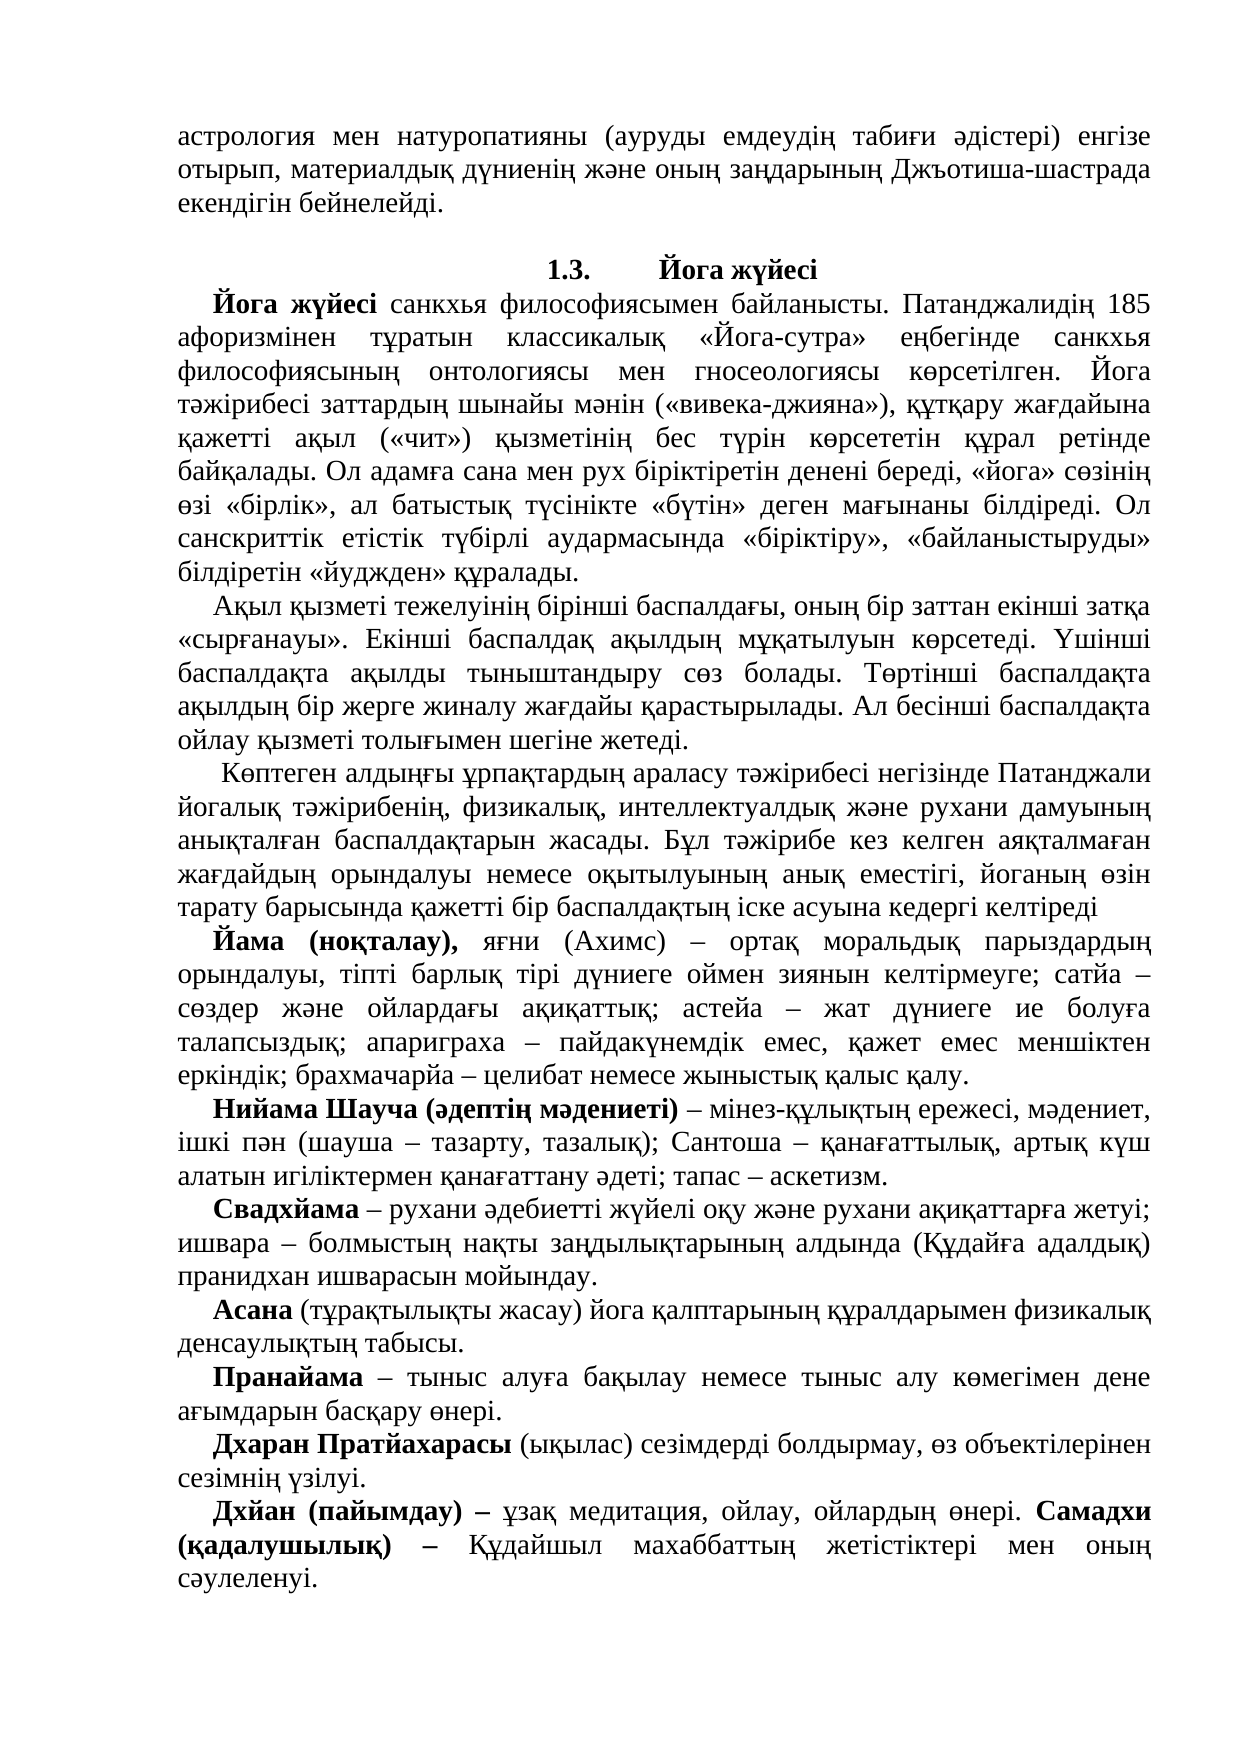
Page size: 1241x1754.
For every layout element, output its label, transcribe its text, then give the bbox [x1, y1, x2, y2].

text Дхйан (пайымдау) – ұзақ медитация, ойлау, ойлардың өнері. Самадхи (қадалушылық) – Құдайшыл махаббаттың жетістіктері мен оның сәулеленуі. [177, 1493, 1152, 1594]
text Көптеген алдыңғы ұрпақтардың араласу тәжірибесі негізінде Патанджали йогалық тәжірибенің, физикалық, интеллектуалдық және рухани дамуының анықталған баспалдақтарын жасады. Бұл тәжірибе кез келген аяқталмаған жағдайдың орындалуы немесе оқытылуының анық еместігі, йоганың өзін тарату барысында қажетті бір баспалдақтың іске асуына кедергі келтіреді [177, 755, 1152, 923]
text Дхаран Пратйахарасы (ықылас) сезімдерді болдырмау, өз объектілерінен сезімнің үзілуі. [177, 1426, 1152, 1493]
text Нийама Шауча (әдептiң мәдениетi) – мiнез-құлықтың ережесi, мәдениет, iшкi пән (шауша – тазарту, тазалық); Сантоша – қанағаттылық, артық күш алатын игiлiктермен қанағаттану әдеті; тапас – аскетизм. [177, 1091, 1152, 1191]
text Йога жүйесі санкхья философиясымен байланысты. Патанджалидің 185 афоризмінен тұратын классикалық «Йога-сутра» еңбегінде санкхья философиясының онтологиясы мен гносеологиясы көрсетілген. Йога тәжірибесі заттардың шынайы мәнін («вивека-джияна»), құтқару жағдайына қажетті ақыл («чит») қызметінің бес түрін көрсететін құрал ретінде байқалады. Ол адамға сана мен рух біріктіретін денені береді, «йога» сөзінің өзі «бірлік», ал батыстық түсінікте «бүтін» деген мағынаны білдіреді. Ол санскриттік етістік түбірлі аудармасында «біріктіру», «байланыстыруды» білдіретін «йуджден» құралады. [177, 286, 1152, 588]
text Пранайама – тыныс алуға бақылау немесе тыныс алу көмегімен дене ағымдарын басқару өнері. [177, 1359, 1152, 1426]
text Йама (ноқталау), яғни (Ахимс) – ортақ моральдық парыздардың орындалуы, тiптi барлық тірі дүниеге оймен зиянын келтірмеуге; сатйа – сөздер және ойлардағы ақиқаттық; астейа – жат дүниеге ие болуға талапсыздық; апариграха – пайдакүнемдiк емес, қажет емес меншіктен еркіндік; брахмачарйа – целибат немесе жыныстық қалыс қалу. [177, 923, 1152, 1091]
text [177, 118, 1152, 219]
text Ақыл қызметі тежелуінің бірінші баспалдағы, оның бір заттан екінші затқа «сырғанауы». Екінші баспалдақ ақылдың мұқатылуын көрсетеді. Үшінші баспалдақта ақылды тыныштандыру сөз болады. Төртінші баспалдақта ақылдың бір жерге жиналу жағдайы қарастырылады. Ал бесінші баспалдақта ойлау қызметі толығымен шегіне жетеді. [177, 588, 1152, 755]
text Свадхйама – рухани әдебиеттi жүйелi оқу және рухани ақиқаттарға жетуi; ишвара – болмыстың нақты заңдылықтарының алдында (Құдайға адалдық) пранидхан ишварасын мойындау. [177, 1191, 1152, 1292]
text Асана (тұрақтылықты жасау) йога қалптарының құралдарымен физикалық денсаулықтың табысы. [177, 1292, 1152, 1359]
list Йога жүйесі [177, 252, 1152, 286]
